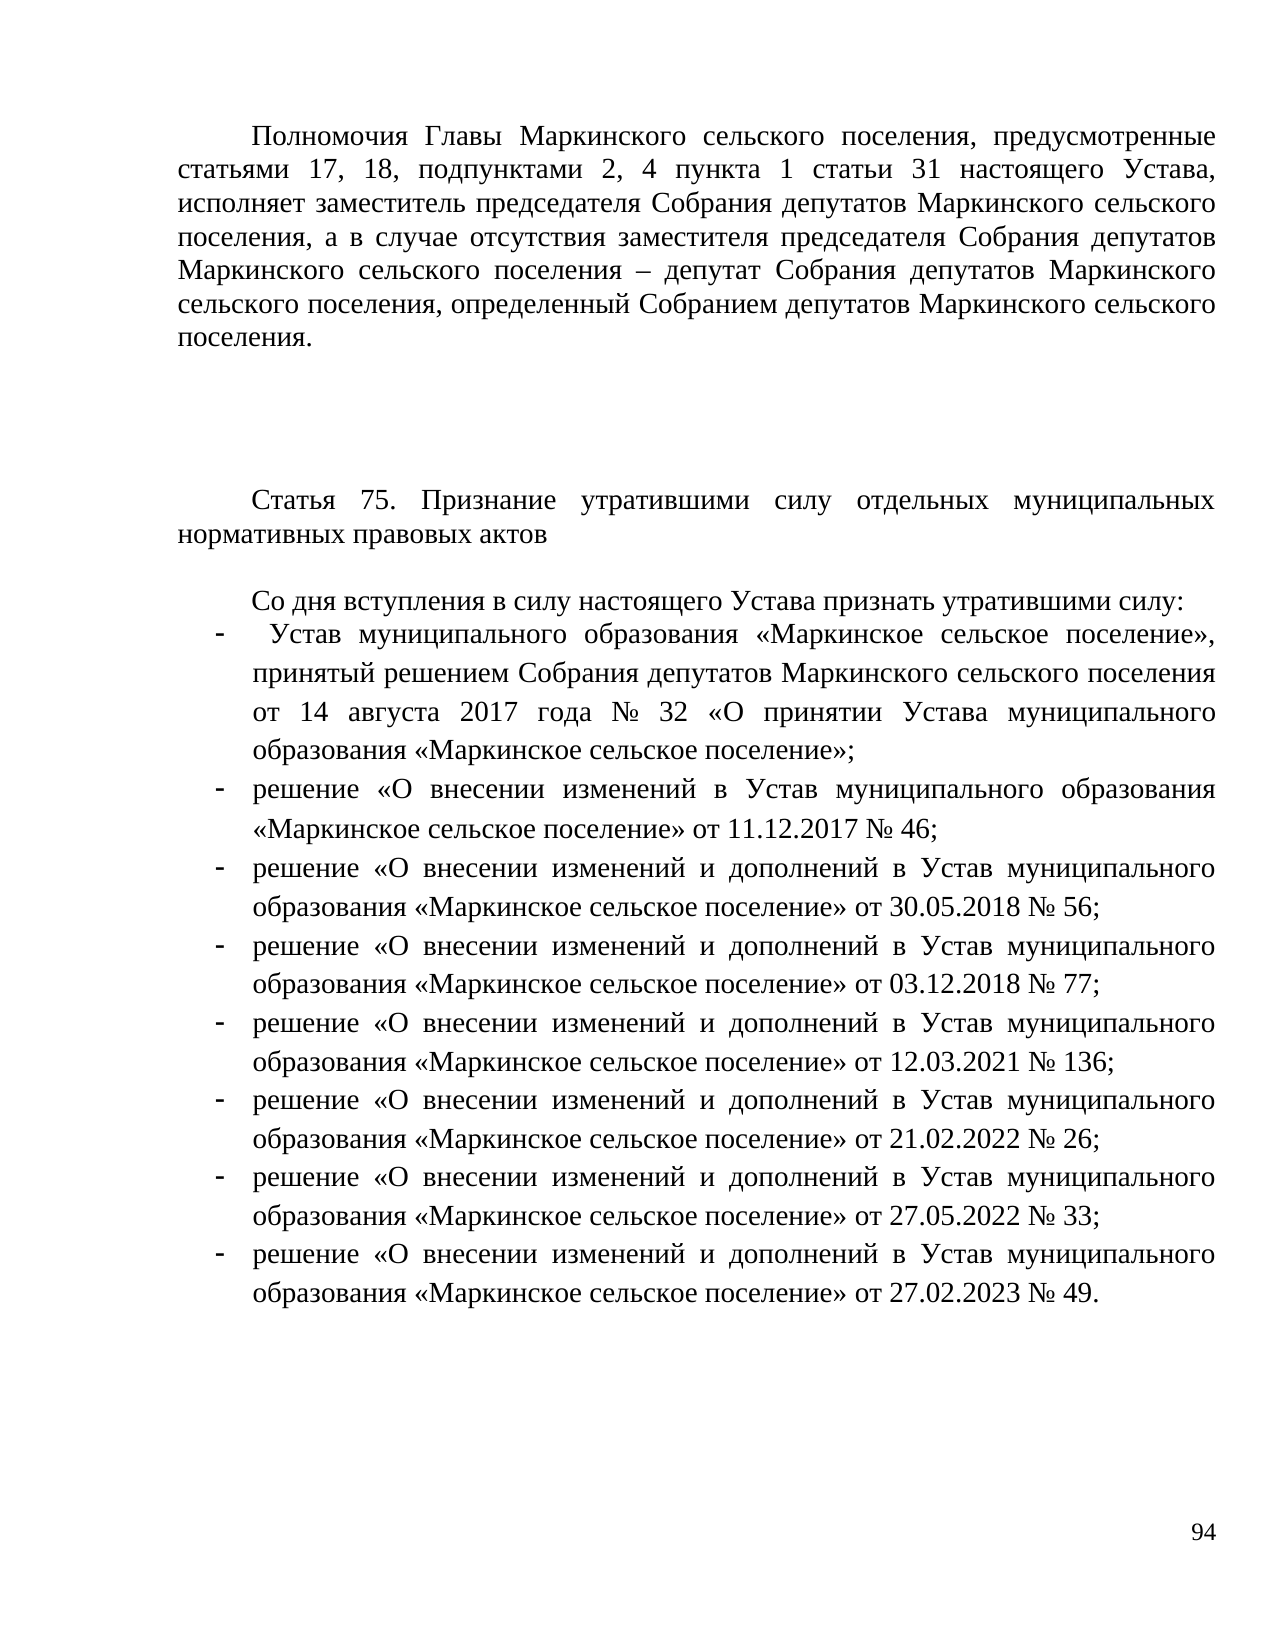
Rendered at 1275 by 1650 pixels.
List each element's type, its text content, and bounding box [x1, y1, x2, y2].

list решение «О внесении изменений и дополнений в Устав муниципального образования «Маркинское сельское поселение» от 30.05.2018 № 56; [215, 851, 1217, 923]
list решение «О внесении изменений в Устав муниципального образования «Маркинское сельское поселение» от 11.12.2017 № 46; [215, 771, 1217, 845]
list решение «О внесении изменений и дополнений в Устав муниципального образования «Маркинское сельское поселение» от 12.03.2021 № 136; [215, 1005, 1217, 1077]
text Статья 75. Признание утратившими силу отдельных муниципальных нормативных правовых актов [177, 482, 1216, 549]
list Устав муниципального образования «Маркинское сельское поселение», принятый решением Собрания депутатов Маркинского сельского поселения от 14 августа 2017 года № 32 «О принятии Устава муниципального образования «Маркинское сельское поселение»; [215, 616, 1217, 766]
text Полномочия Главы Маркинского сельского поселения, предусмотренные статьями 17, 18, подпунктами 2, 4 пункта 1 статьи 31 настоящего Устава, исполняет заместитель председателя Собрания депутатов Маркинского сельского поселения, а в случае отсутствия заместителя председателя Собрания депутатов Маркинского сельского поселения – депутат Собрания депутатов Маркинского сельского поселения, определенный Собранием депутатов Маркинского сельского поселения. [177, 118, 1216, 353]
list решение «О внесении изменений и дополнений в Устав муниципального образования «Маркинское сельское поселение» от 27.05.2022 № 33; [215, 1159, 1217, 1232]
list решение «О внесении изменений и дополнений в Устав муниципального образования «Маркинское сельское поселение» от 21.02.2022 № 26; [215, 1082, 1217, 1154]
list решение «О внесении изменений и дополнений в Устав муниципального образования «Маркинское сельское поселение» от 27.02.2023 № 49. [215, 1237, 1217, 1309]
text Со дня вступления в силу настоящего Устава признать утратившими силу: [177, 583, 1216, 616]
list решение «О внесении изменений и дополнений в Устав муниципального образования «Маркинское сельское поселение» от 03.12.2018 № 77; [215, 928, 1217, 1000]
